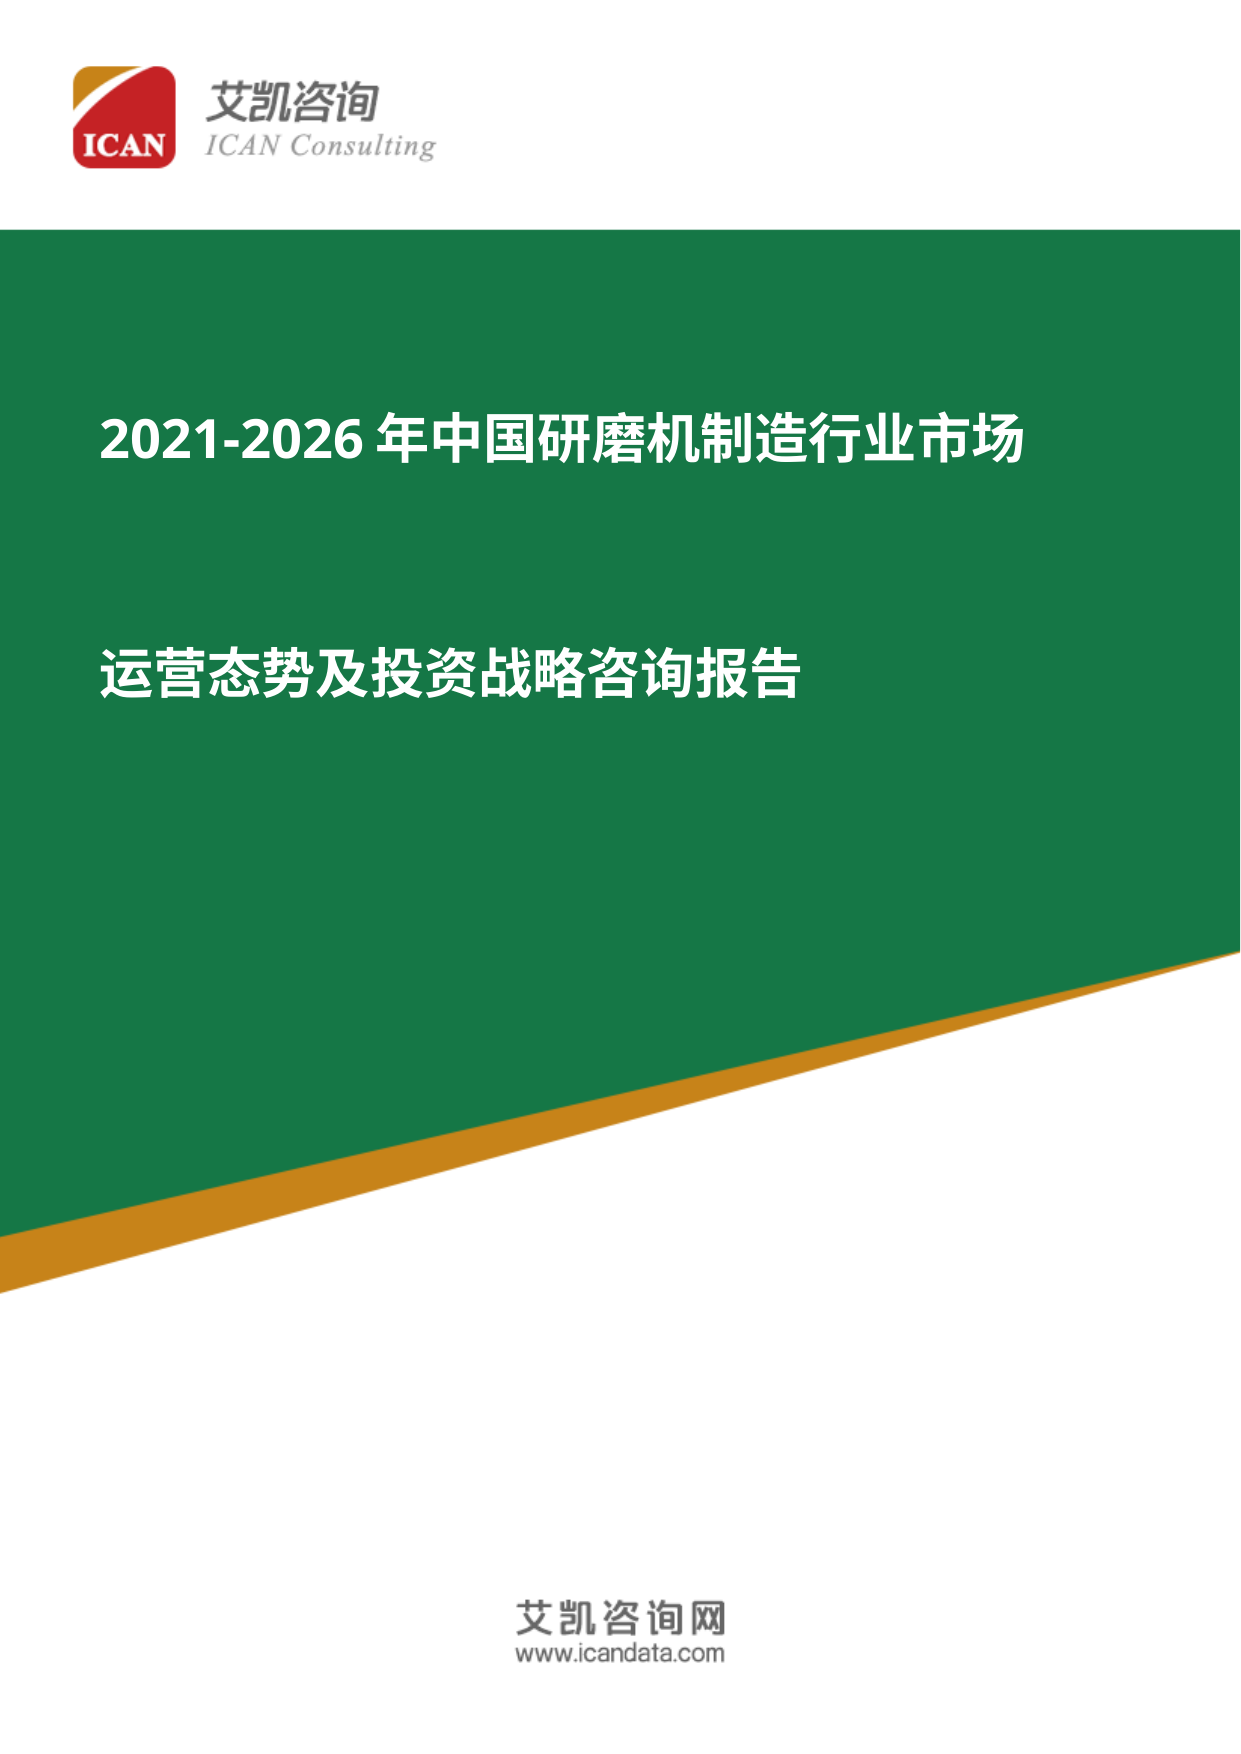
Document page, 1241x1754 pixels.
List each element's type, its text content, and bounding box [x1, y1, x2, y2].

subtitle 2021-2026年中国研磨机制造行业市场运营态势及投资战略咨询报告 [99, 386, 1053, 718]
picture [0, 5, 1241, 1754]
